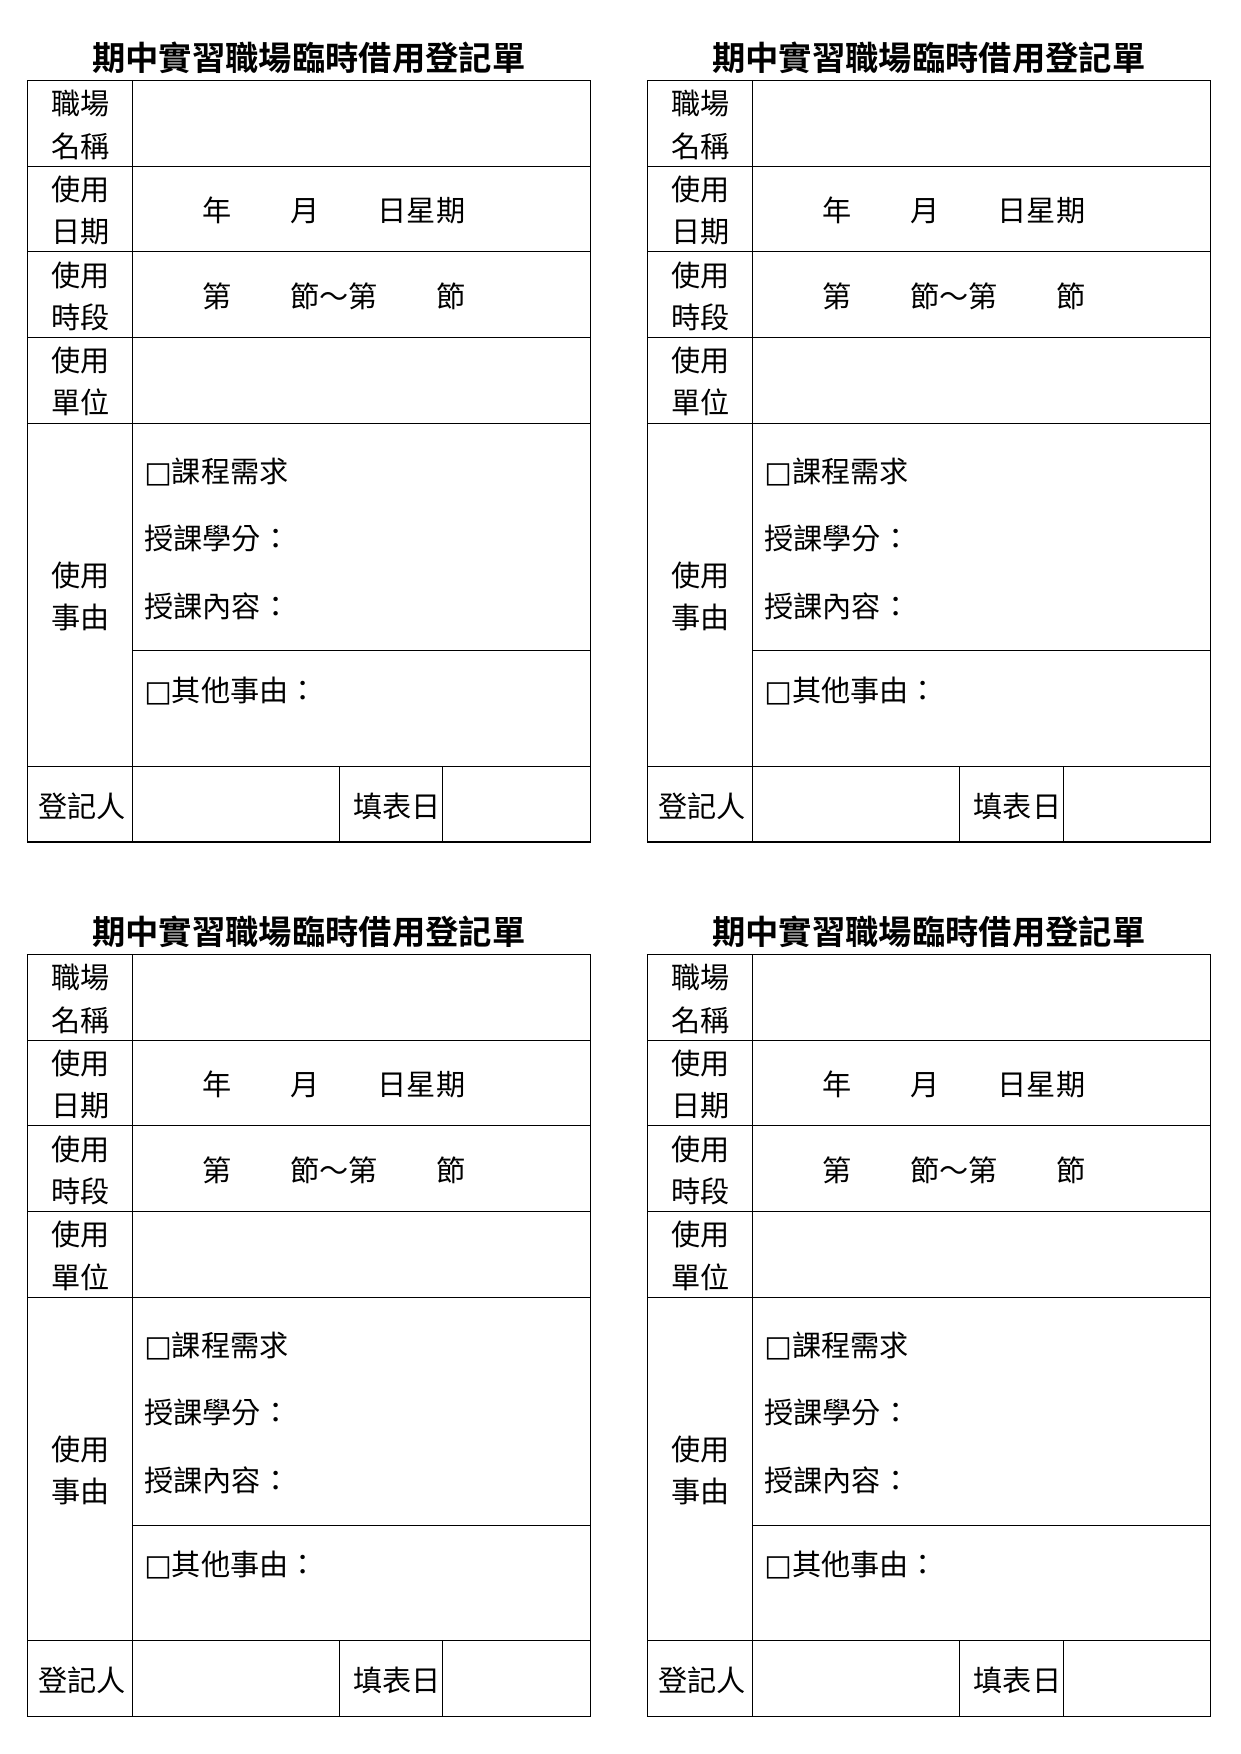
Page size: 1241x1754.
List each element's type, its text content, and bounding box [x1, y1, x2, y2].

table_cell 期中實習職場臨時借用登記單 [619, 874, 1239, 1748]
table_cell 期中實習職場臨時借用登記單 [0, 874, 618, 1748]
table_header 期中實習職場臨時借用登記單 [0, 0, 618, 874]
table_header 期中實習職場臨時借用登記單 [619, 0, 1239, 874]
